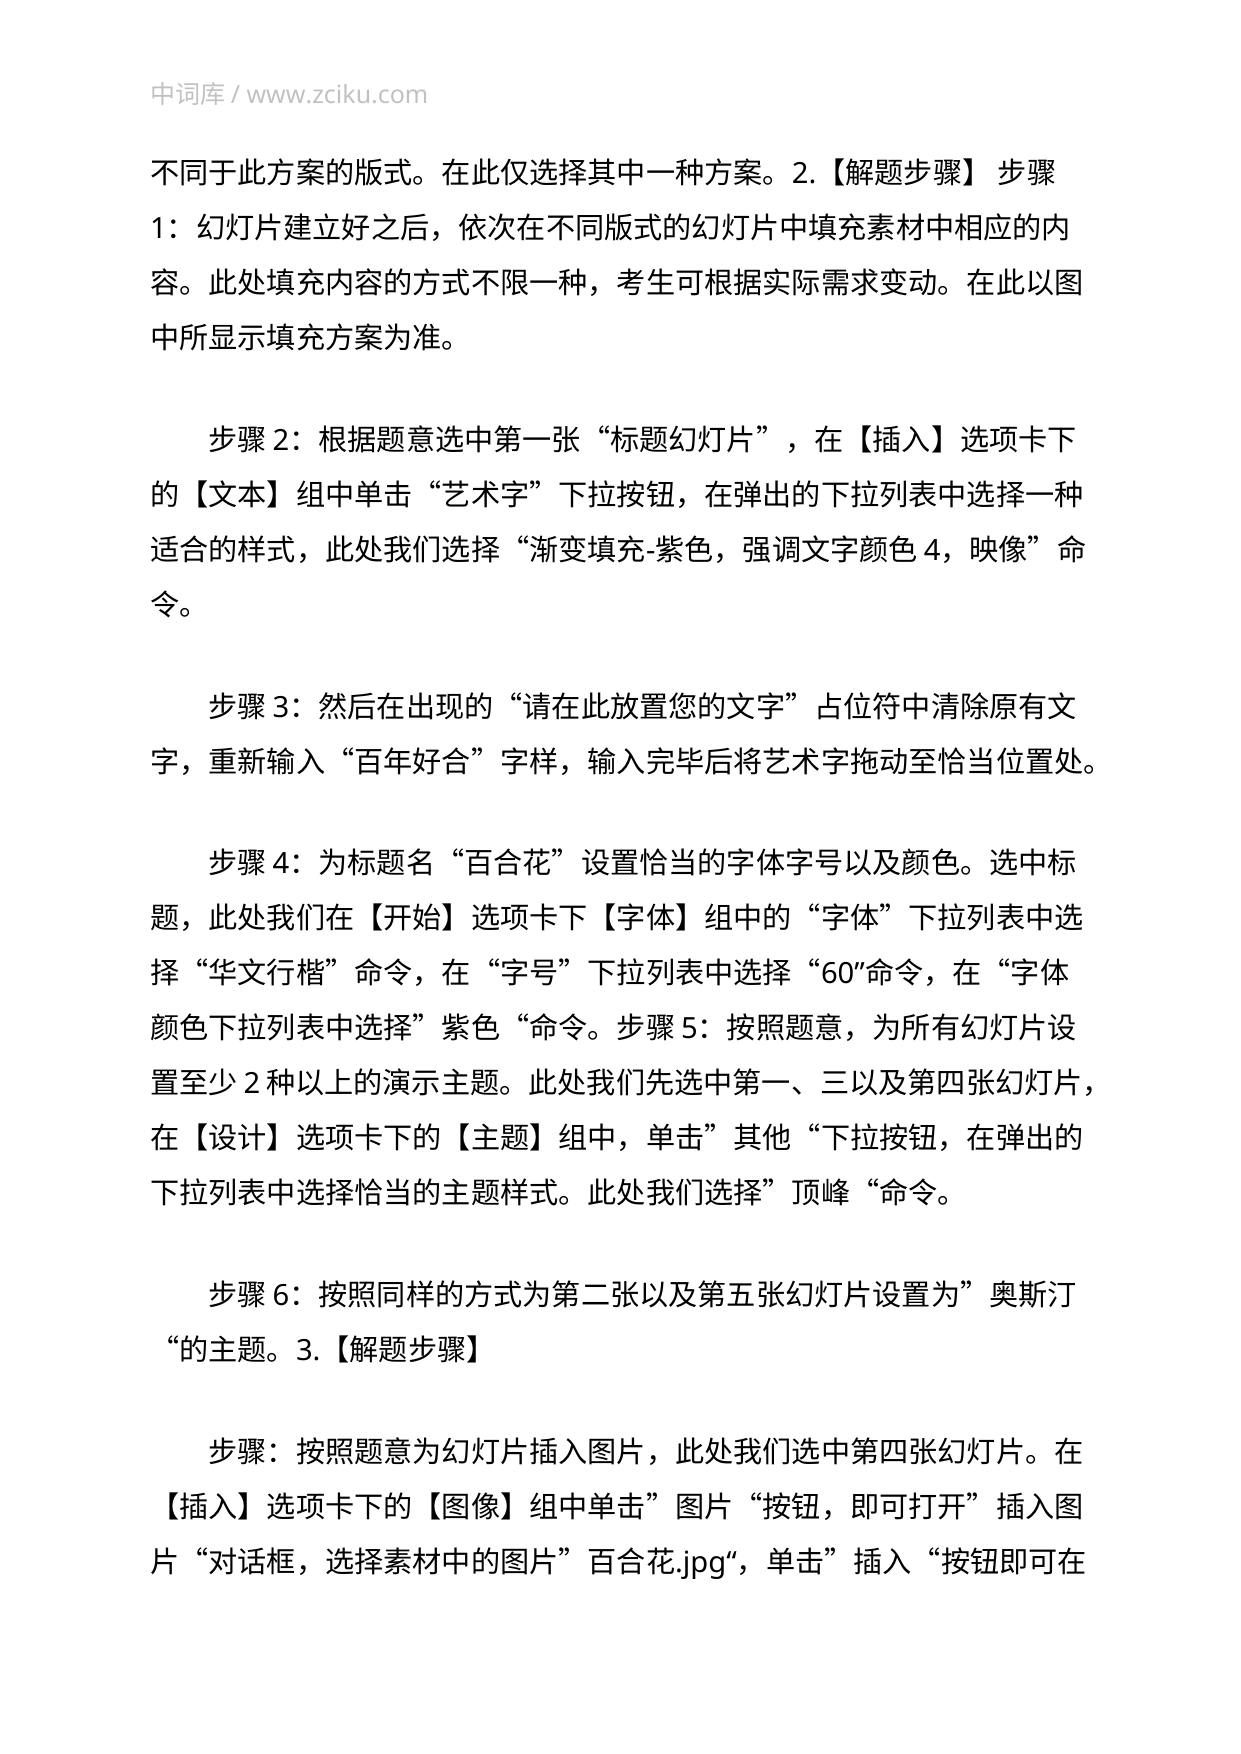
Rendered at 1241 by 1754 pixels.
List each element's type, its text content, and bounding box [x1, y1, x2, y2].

text 步骤6：按照同样的方式为第二张以及第五张幻灯片设置为”奥斯汀“的主题。3.【解题步骤】 [150, 1272, 1090, 1369]
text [150, 150, 1090, 357]
text 步骤3：然后在出现的“请在此放置您的文字”占位符中清除原有文字，重新输入“百年好合”字样，输入完毕后将艺术字拖动至恰当位置处。 [150, 683, 1090, 781]
text 步骤4：为标题名“百合花”设置恰当的字体字号以及颜色。选中标题，此处我们在【开始】选项卡下【字体】组中的“字体”下拉列表中选择“华文行楷”命令，在“字号”下拉列表中选择“60”命令，在“字体颜色下拉列表中选择”紫色“命令。步骤5：按照题意，为所有幻灯片设置至少2种以上的演示主题。此处我们先选中第一、三以及第四张幻灯片，在【设计】选项卡下的【主题】组中，单击”其他“下拉按钮，在弹出的下拉列表中选择恰当的主题样式。此处我们选择”顶峰“命令。 [150, 840, 1090, 1212]
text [150, 1429, 1090, 1581]
text 步骤2：根据题意选中第一张“标题幻灯片”，在【插入】选项卡下的【文本】组中单击“艺术字”下拉按钮，在弹出的下拉列表中选择一种适合的样式，此处我们选择“渐变填充-紫色，强调文字颜色4，映像”命令。 [150, 417, 1090, 624]
